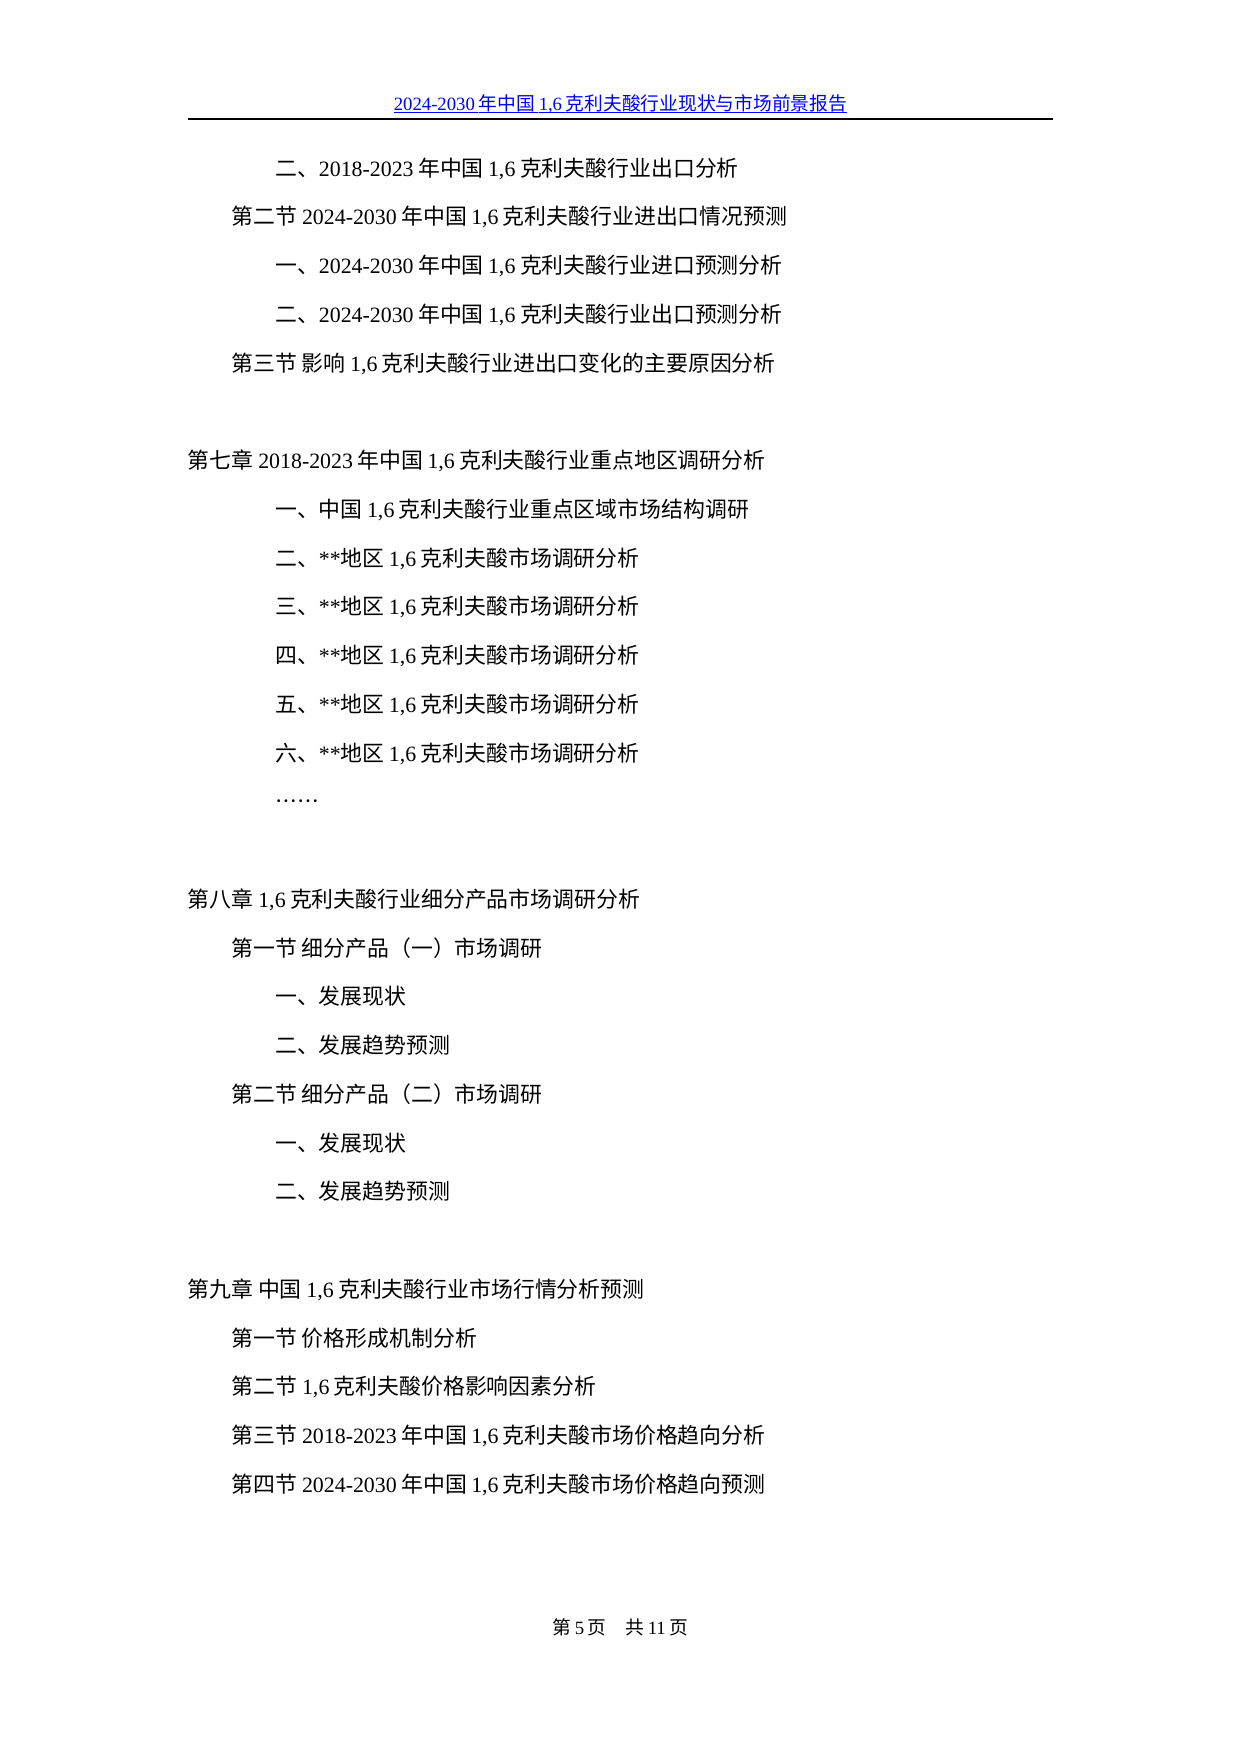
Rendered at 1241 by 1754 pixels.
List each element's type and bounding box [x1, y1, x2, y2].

text [187, 150, 1053, 1499]
